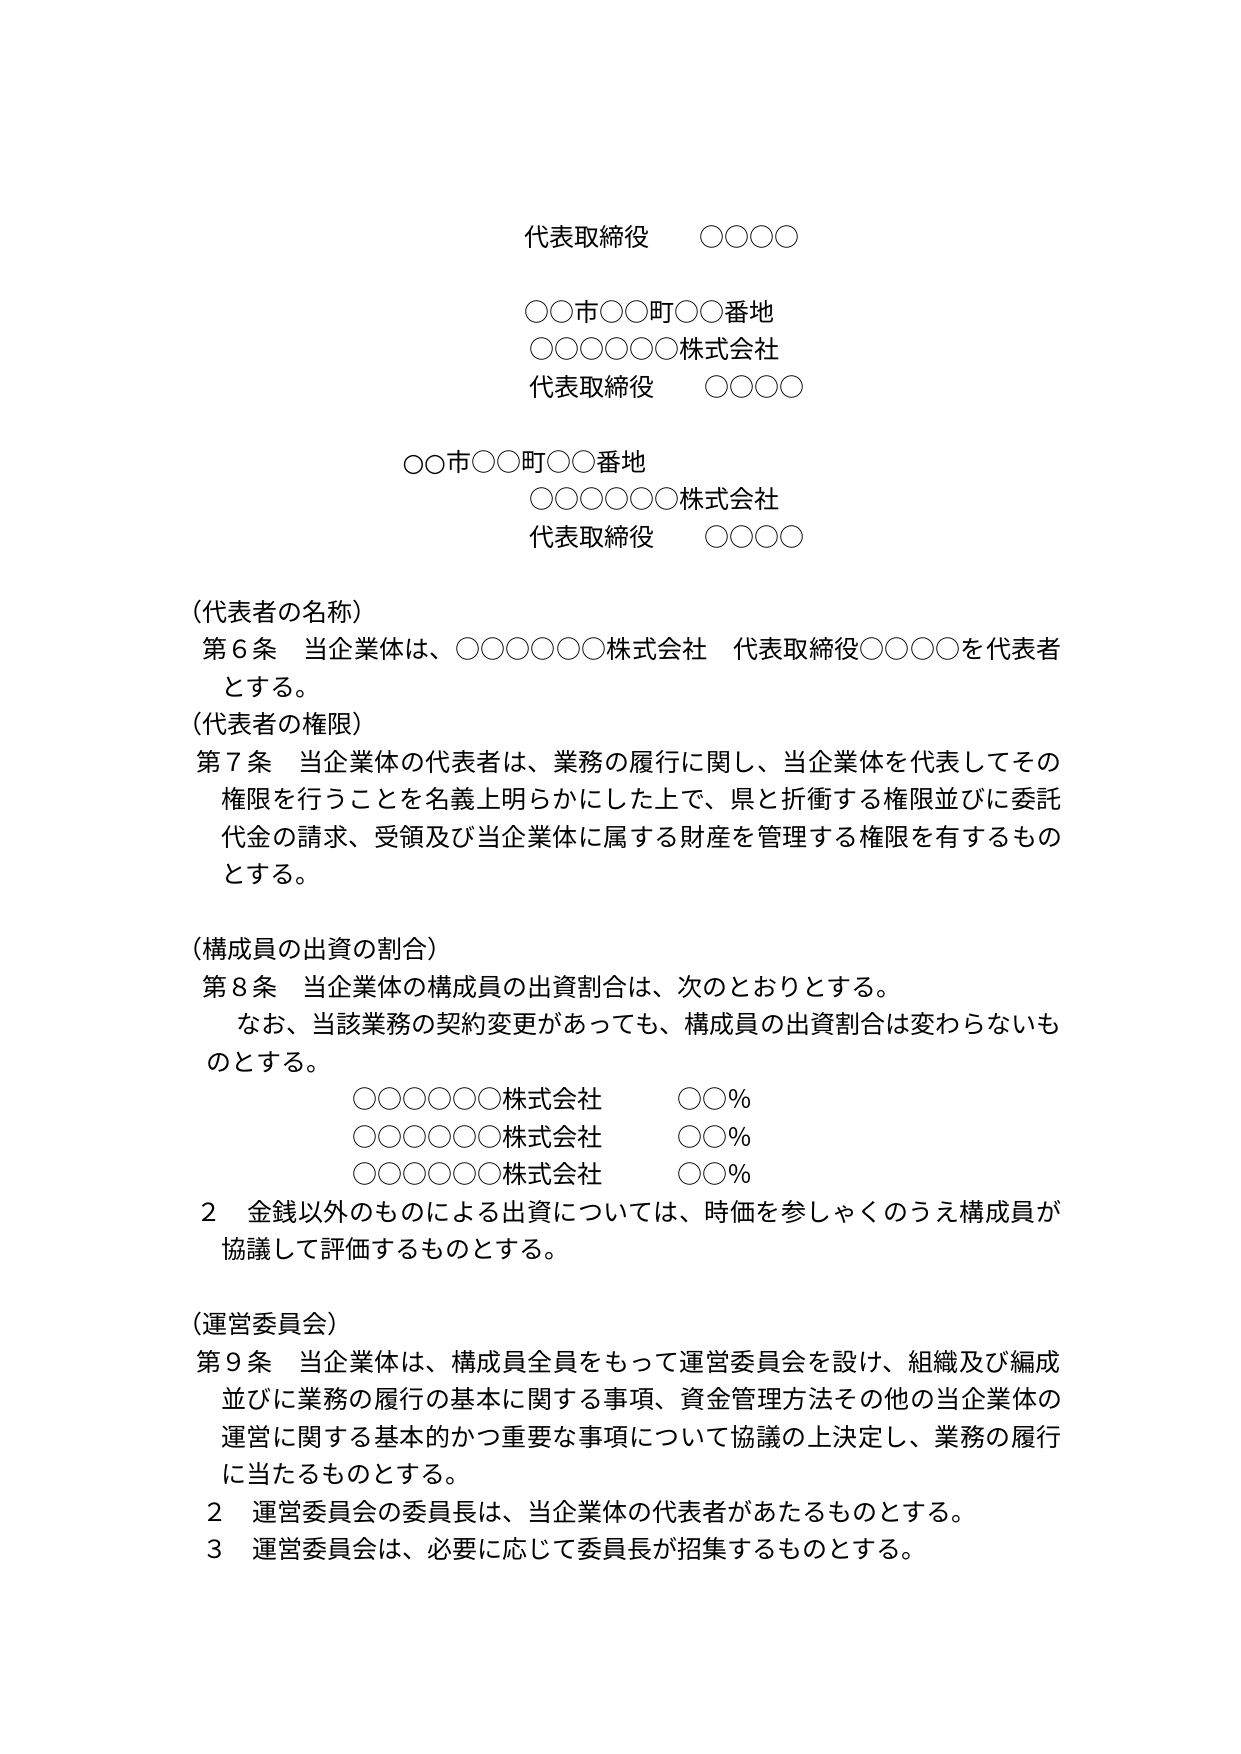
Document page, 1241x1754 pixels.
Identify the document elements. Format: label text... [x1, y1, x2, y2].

text 第９条 当企業体は、構成員全員をもって運営委員会を設け、組織及び編成並びに業務の履行の基本に関する事項、資金管理方法その他の当企業体の運営に関する基本的かつ重要な事項について協議の上決定し、業務の履行に当たるものとする。 [196, 1342, 1063, 1492]
text 代表取締役 ○○○○ [177, 217, 1063, 254]
text ○○○○○○株式会社 [163, 479, 1063, 517]
text （運営委員会） [177, 1304, 1063, 1342]
text 代表取締役 ○○○○ [163, 367, 1063, 404]
text ３ 運営委員会は、必要に応じて委員長が招集するものとする。 [177, 1529, 1063, 1567]
text （代表者の名称） [177, 592, 1063, 629]
text ○○○○○○株式会社 ○○％ [177, 1117, 1063, 1154]
text ○○○○○○株式会社 ○○％ [177, 1079, 1063, 1117]
text ○○○○○○株式会社 [163, 329, 1063, 367]
text 第６条 当企業体は、○○○○○○株式会社 代表取締役○○○○を代表者とする。 [202, 629, 1063, 704]
text ○○市○○町○○番地 [177, 442, 1063, 479]
text （代表者の権限） [177, 704, 1063, 742]
text ○○○○○○株式会社 ○○％ [177, 1154, 1063, 1192]
text ２ 金銭以外のものによる出資については、時価を参しゃくのうえ構成員が協議して評価するものとする。 [196, 1192, 1063, 1267]
text （構成員の出資の割合） [177, 929, 1063, 967]
text 代表取締役 ○○○○ [163, 517, 1063, 554]
text ２ 運営委員会の委員長は、当企業体の代表者があたるものとする。 [177, 1492, 1063, 1529]
text ○○市○○町○○番地 [177, 292, 1063, 329]
text 第８条 当企業体の構成員の出資割合は、次のとおりとする。 [177, 967, 1063, 1004]
text なお、当該業務の契約変更があっても、構成員の出資割合は変わらないものとする。 [207, 1004, 1063, 1079]
text 第７条 当企業体の代表者は、業務の履行に関し、当企業体を代表してその権限を行うことを名義上明らかにした上で、県と折衝する権限並びに委託代金の請求、受領及び当企業体に属する財産を管理する権限を有するものとする。 [196, 742, 1063, 892]
